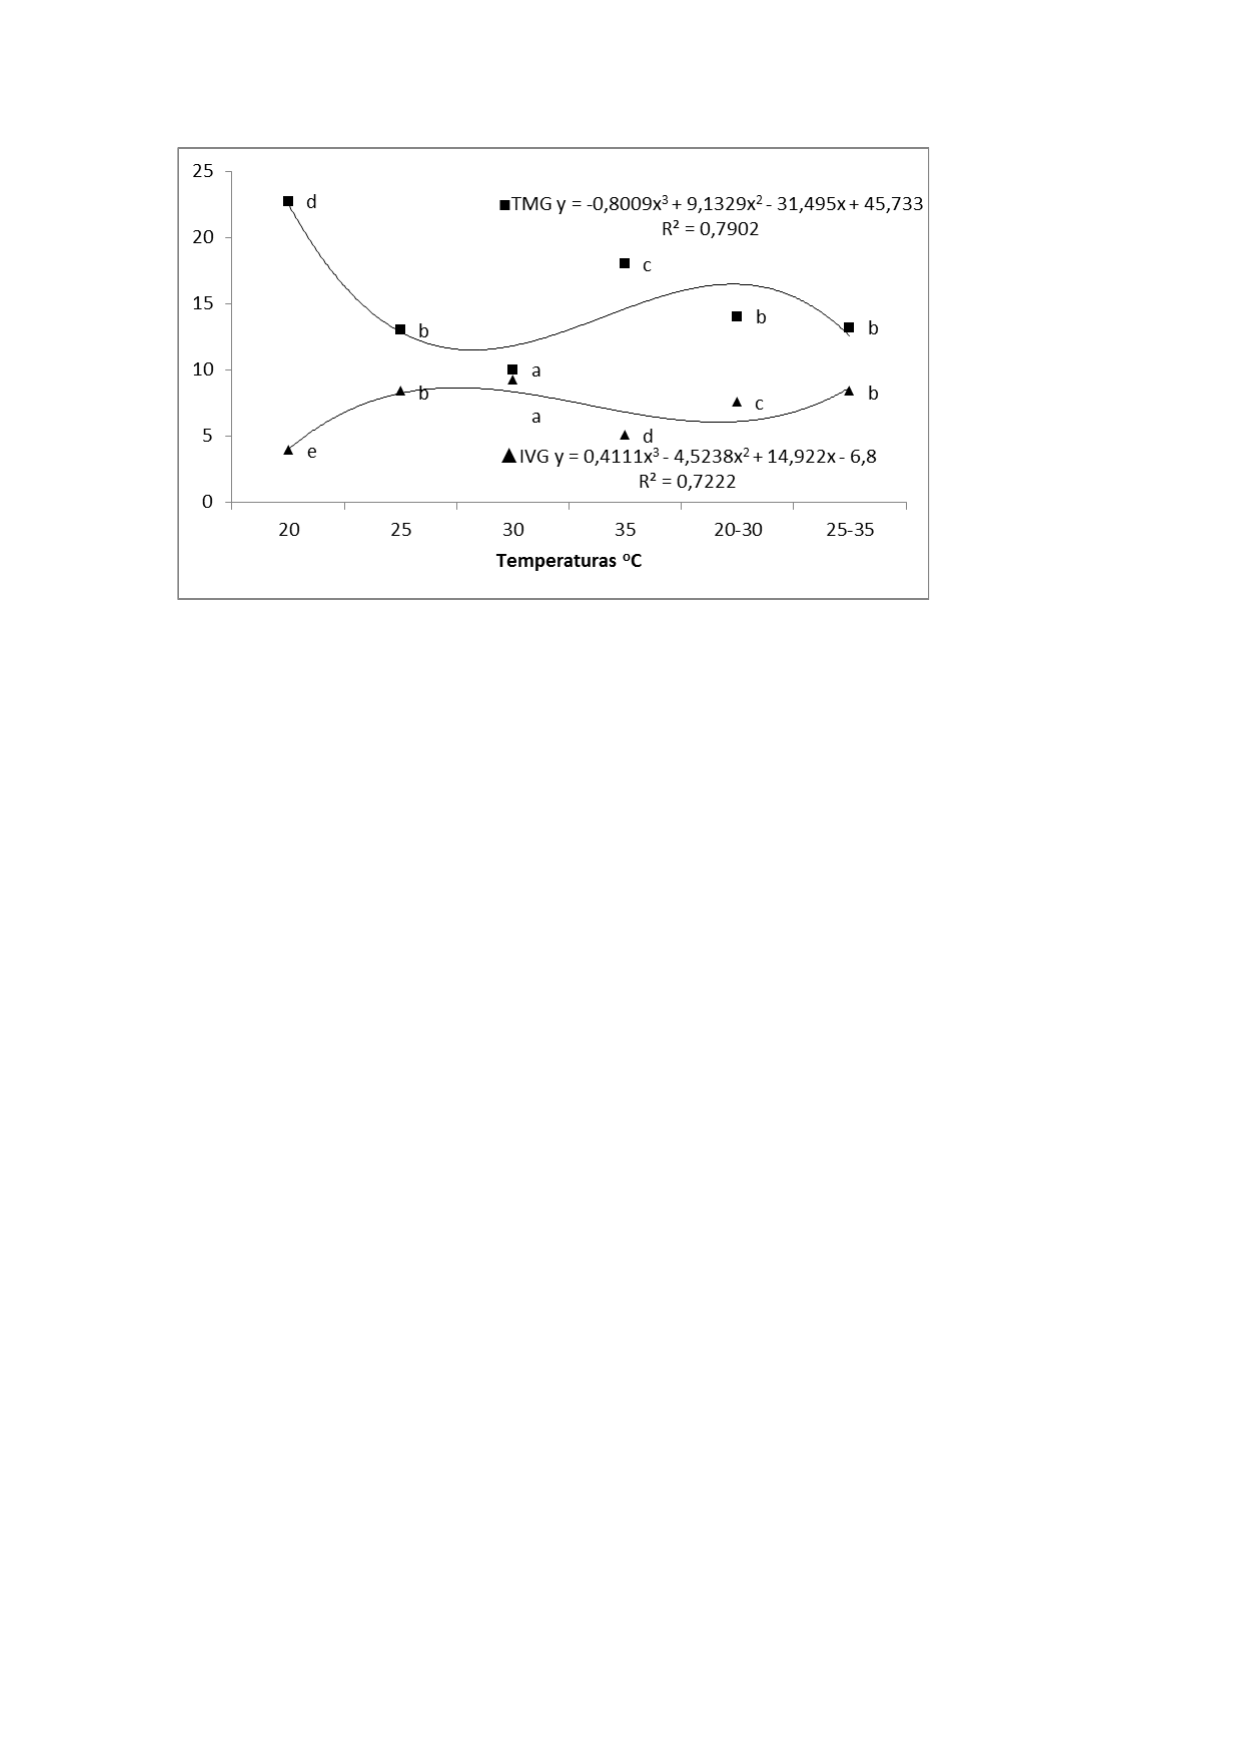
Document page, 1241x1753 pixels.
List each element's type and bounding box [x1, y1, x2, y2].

picture [177, 147, 930, 600]
